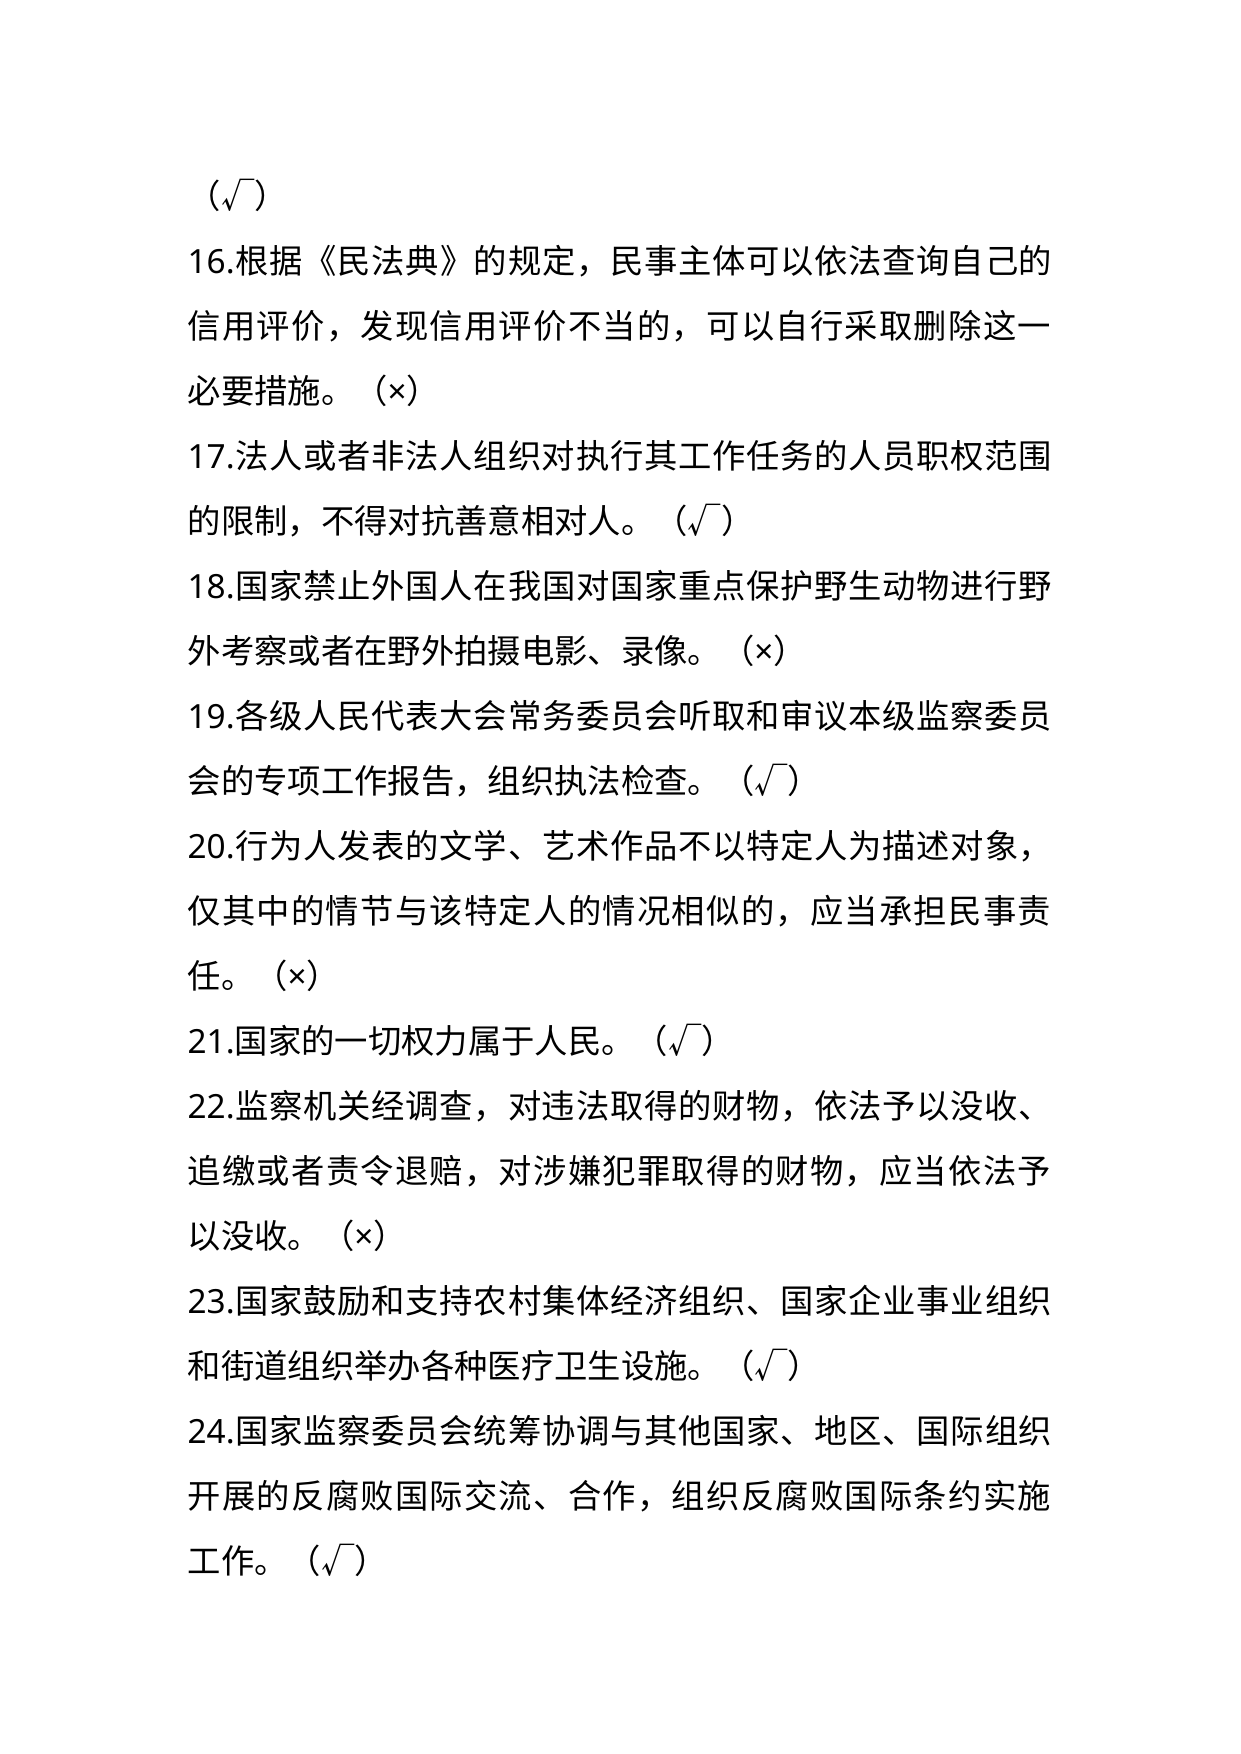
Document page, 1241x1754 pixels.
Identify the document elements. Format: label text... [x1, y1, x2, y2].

text 20.行为人发表的文学、艺术作品不以特定人为描述对象，仅其中的情节与该特定人的情况相似的，应当承担民事责任。（×） [187, 812, 1053, 1007]
text 24.国家监察委员会统筹协调与其他国家、地区、国际组织开展的反腐败国际交流、合作，组织反腐败国际条约实施工作。（√） [187, 1397, 1053, 1592]
text 23.国家鼓励和支持农村集体经济组织、国家企业事业组织和街道组织举办各种医疗卫生设施。（√） [187, 1267, 1053, 1397]
text 18.国家禁止外国人在我国对国家重点保护野生动物进行野外考察或者在野外拍摄电影、录像。（×） [187, 552, 1053, 682]
text 21.国家的一切权力属于人民。（√） [187, 1007, 1053, 1072]
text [187, 162, 1053, 227]
text 17.法人或者非法人组织对执行其工作任务的人员职权范围的限制，不得对抗善意相对人。（√） [187, 422, 1053, 552]
text 16.根据《民法典》的规定，民事主体可以依法查询自己的信用评价，发现信用评价不当的，可以自行采取删除这一必要措施。（×） [187, 227, 1053, 422]
text 19.各级人民代表大会常务委员会听取和审议本级监察委员会的专项工作报告，组织执法检查。（√） [187, 682, 1053, 812]
text 22.监察机关经调查，对违法取得的财物，依法予以没收、追缴或者责令退赔，对涉嫌犯罪取得的财物，应当依法予以没收。（×） [187, 1072, 1053, 1267]
